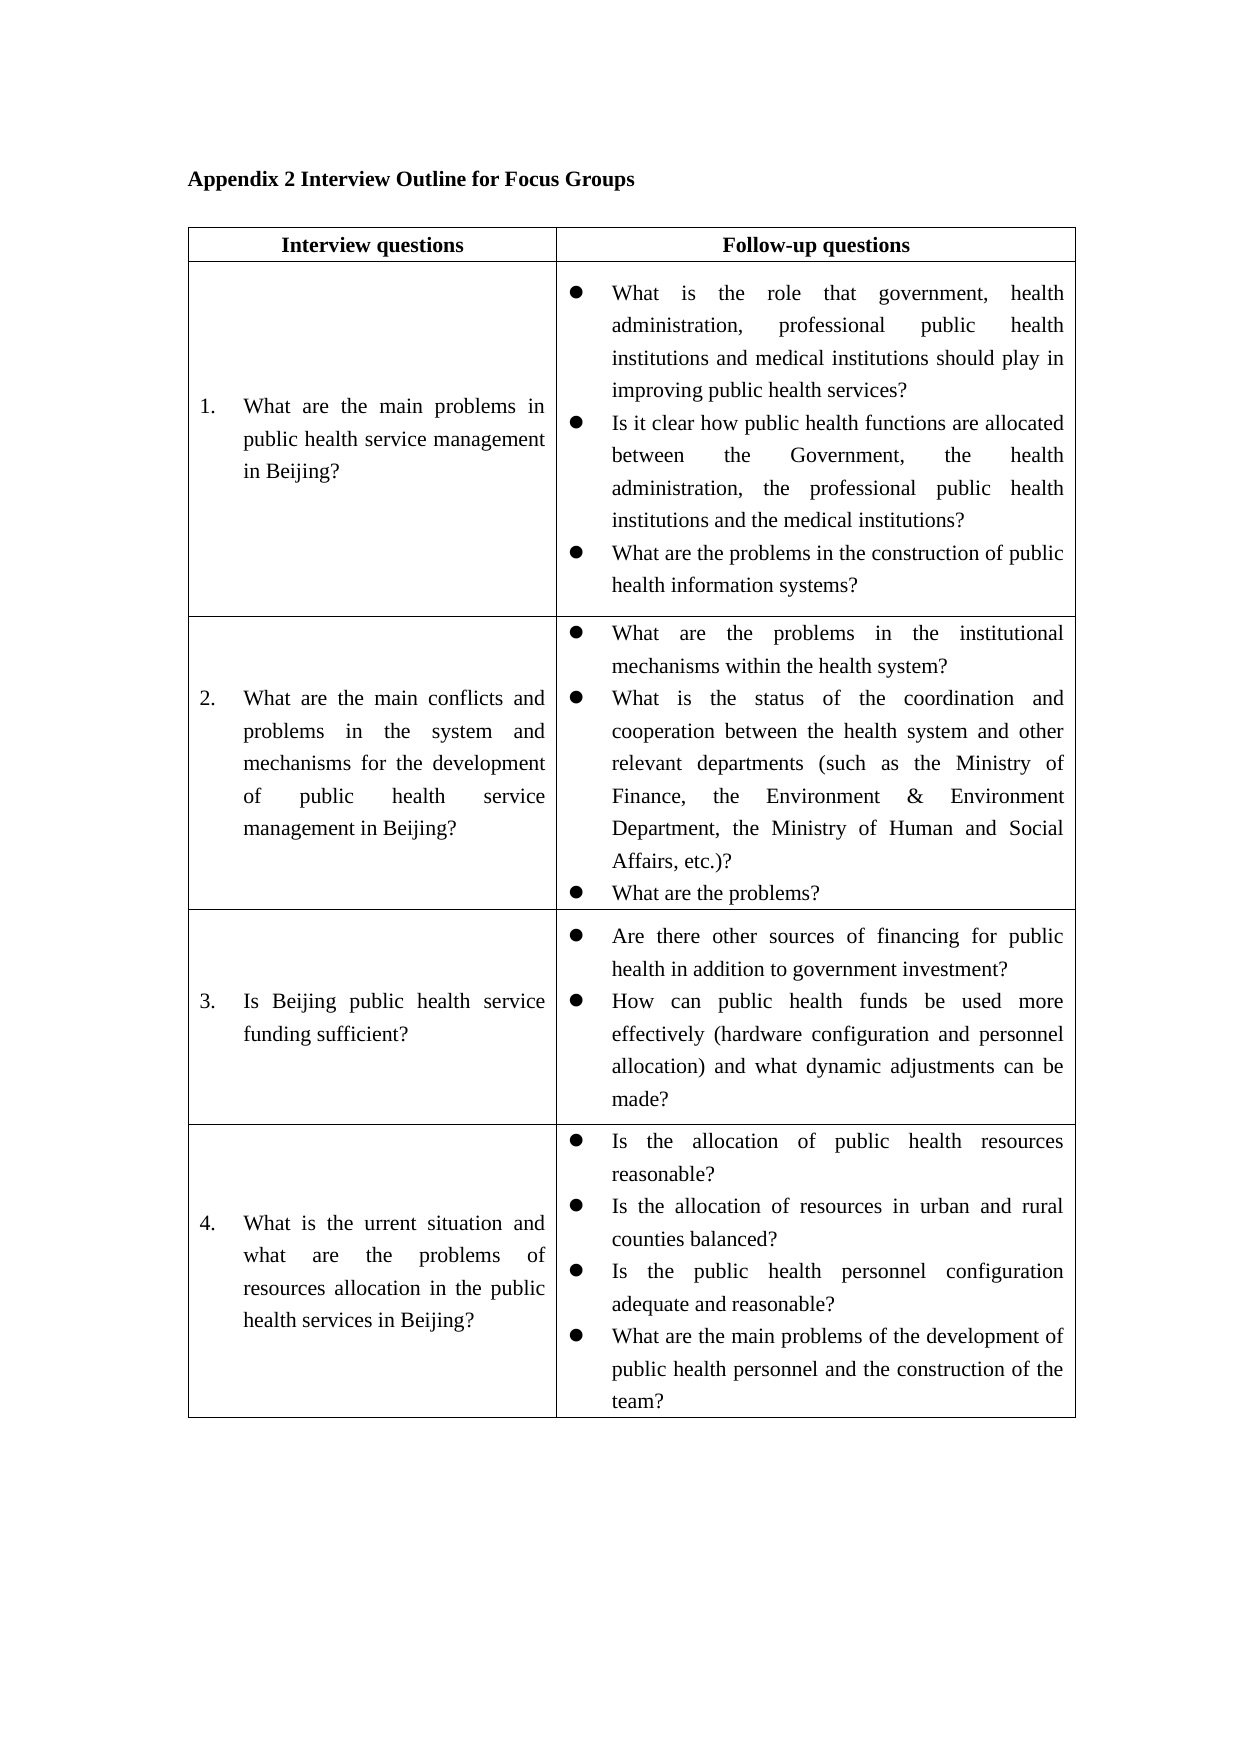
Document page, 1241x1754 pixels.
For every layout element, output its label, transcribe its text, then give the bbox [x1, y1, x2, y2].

table_cell Is the allocation of public health resources reasonable? Is the allocation of resources in urban and rural counties balanced? Is the public health personnel configuration adequate and reasonable? What are the main problems of the development of public health personnel and the construction of the team? [557, 1125, 1075, 1417]
table_cell What are the problems in the institutional mechanisms within the health system? What is the status of the coordination and cooperation between the health system and other relevant departments (such as the Ministry of Finance, the Environment & Environment Department, the Ministry of Human and Social Affairs, etc.)? What are the problems? [557, 617, 1075, 909]
table_header Interview questions [189, 228, 556, 261]
table_header Follow-up questions [557, 228, 1075, 261]
table_cell Is Beijing public health service funding sufficient? [189, 910, 556, 1124]
table_cell What are the main problems in public health service management in Beijing? [189, 262, 556, 616]
table_cell What are the main conflicts and problems in the system and mechanisms for the development of public health service management in Beijing? [189, 617, 556, 909]
text Appendix 2 Interview Outline for Focus Groups [187, 162, 1053, 194]
table_cell What is the urrent situation and what are the problems of resources allocation in the public health services in Beijing? [189, 1125, 556, 1417]
table_cell What is the role that government, health administration, professional public health institutions and medical institutions should play in improving public health services? Is it clear how public health functions are allocated between the Government, the health administration, the professional public health institutions and the medical institutions? What are the problems in the construction of public health information systems? [557, 262, 1075, 616]
table_cell Are there other sources of financing for public health in addition to government investment? How can public health funds be used more effectively (hardware configuration and personnel allocation) and what dynamic adjustments can be made? [557, 910, 1075, 1124]
